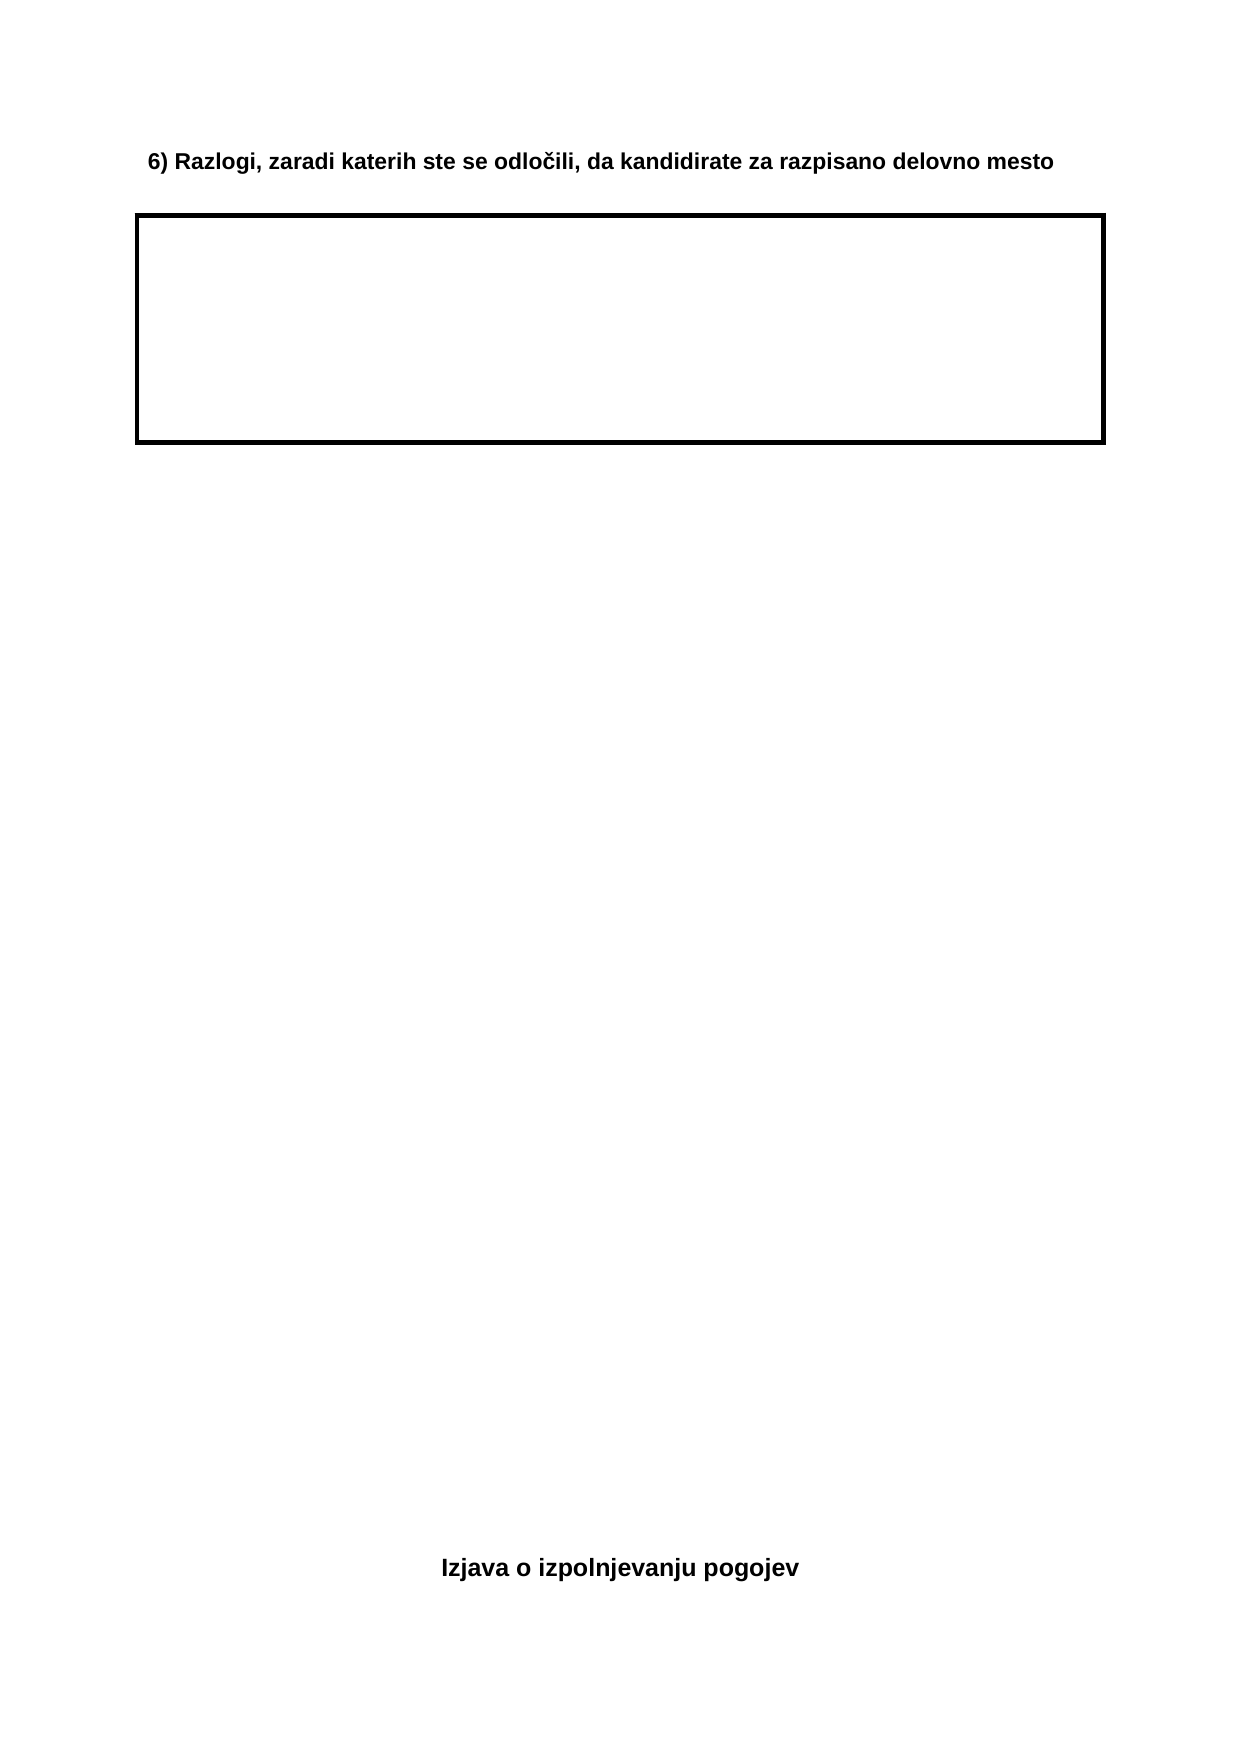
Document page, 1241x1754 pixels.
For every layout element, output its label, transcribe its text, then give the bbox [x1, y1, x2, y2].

text 6) Razlogi, zaradi katerih ste se odločili, da kandidirate za razpisano delovno mesto [148, 148, 1093, 174]
text Izjava o izpolnjevanju pogojev [148, 1553, 1093, 1582]
